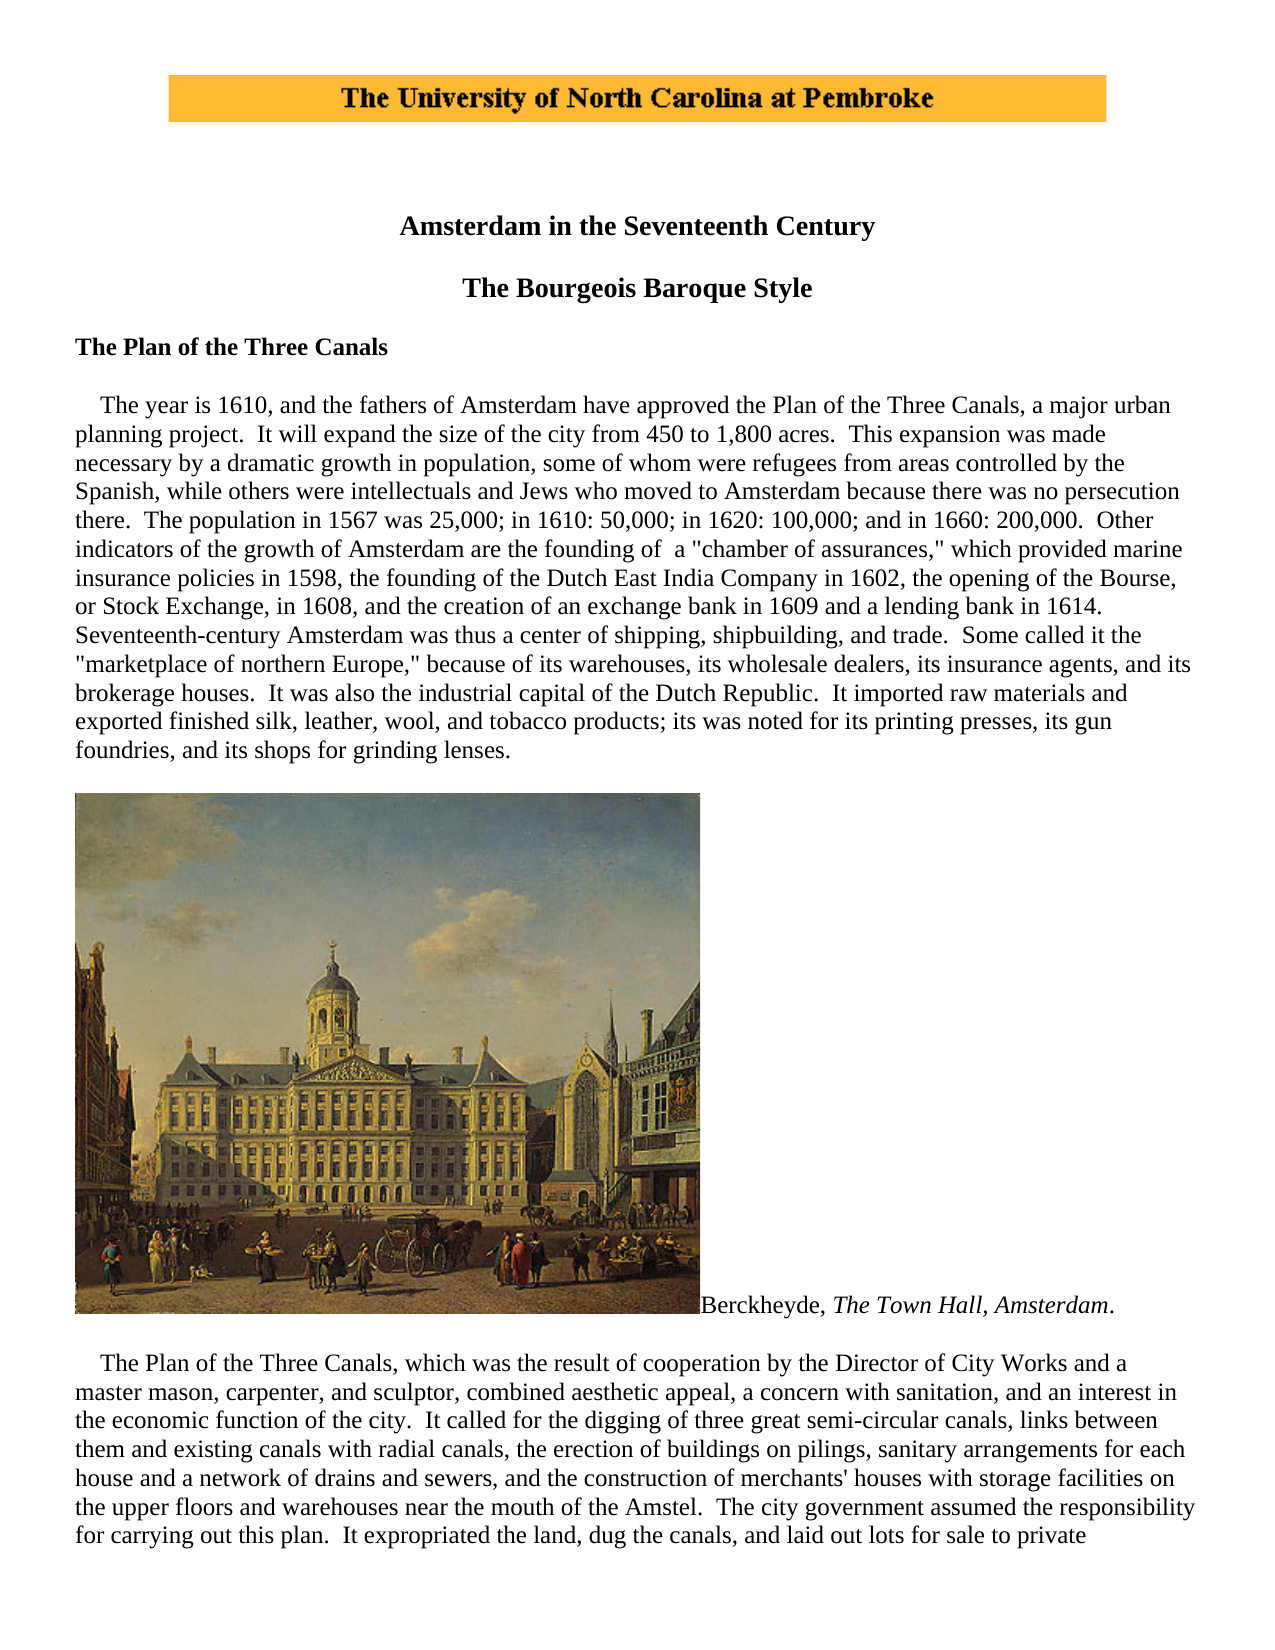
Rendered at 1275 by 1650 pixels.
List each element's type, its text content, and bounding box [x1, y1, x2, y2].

picture [75, 793, 701, 1314]
text The year is 1610, and the fathers of Amsterdam have approved the Plan of the Three Canals, a major urban planning project. It will expand the size of the city from 450 to 1,800 acres. This expansion was made necessary by a dramatic growth in population, some of whom were refugees from areas controlled by the Spanish, while others were intellectuals and Jews who moved to Amsterdam because there was no persecution there. The population in 1567 was 25,000; in 1610: 50,000; in 1620: 100,000; and in 1660: 200,000. Other indicators of the growth of Amsterdam are the founding of a "chamber of assurances," which provided marine insurance policies in 1598, the founding of the Dutch East India Company in 1602, the opening of the Bourse, or Stock Exchange, in 1608, and the creation of an exchange bank in 1609 and a lending bank in 1614. Seventeenth-century Amsterdam was thus a center of shipping, shipbuilding, and trade. Some called it the "marketplace of northern Europe," because of its warehouses, its wholesale dealers, its insurance agents, and its brokerage houses. It was also the industrial capital of the Dutch Republic. It imported raw materials and exported finished silk, leather, wool, and tobacco products; its was noted for its printing presses, its gun foundries, and its shops for grinding lenses. [75, 390, 1200, 764]
text The Plan of the Three Canals [75, 332, 1200, 361]
text Amsterdam in the Seventeenth Century [75, 209, 1200, 241]
text The Bourgeois Baroque Style [75, 271, 1200, 303]
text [75, 1348, 1200, 1549]
picture [168, 75, 1107, 122]
